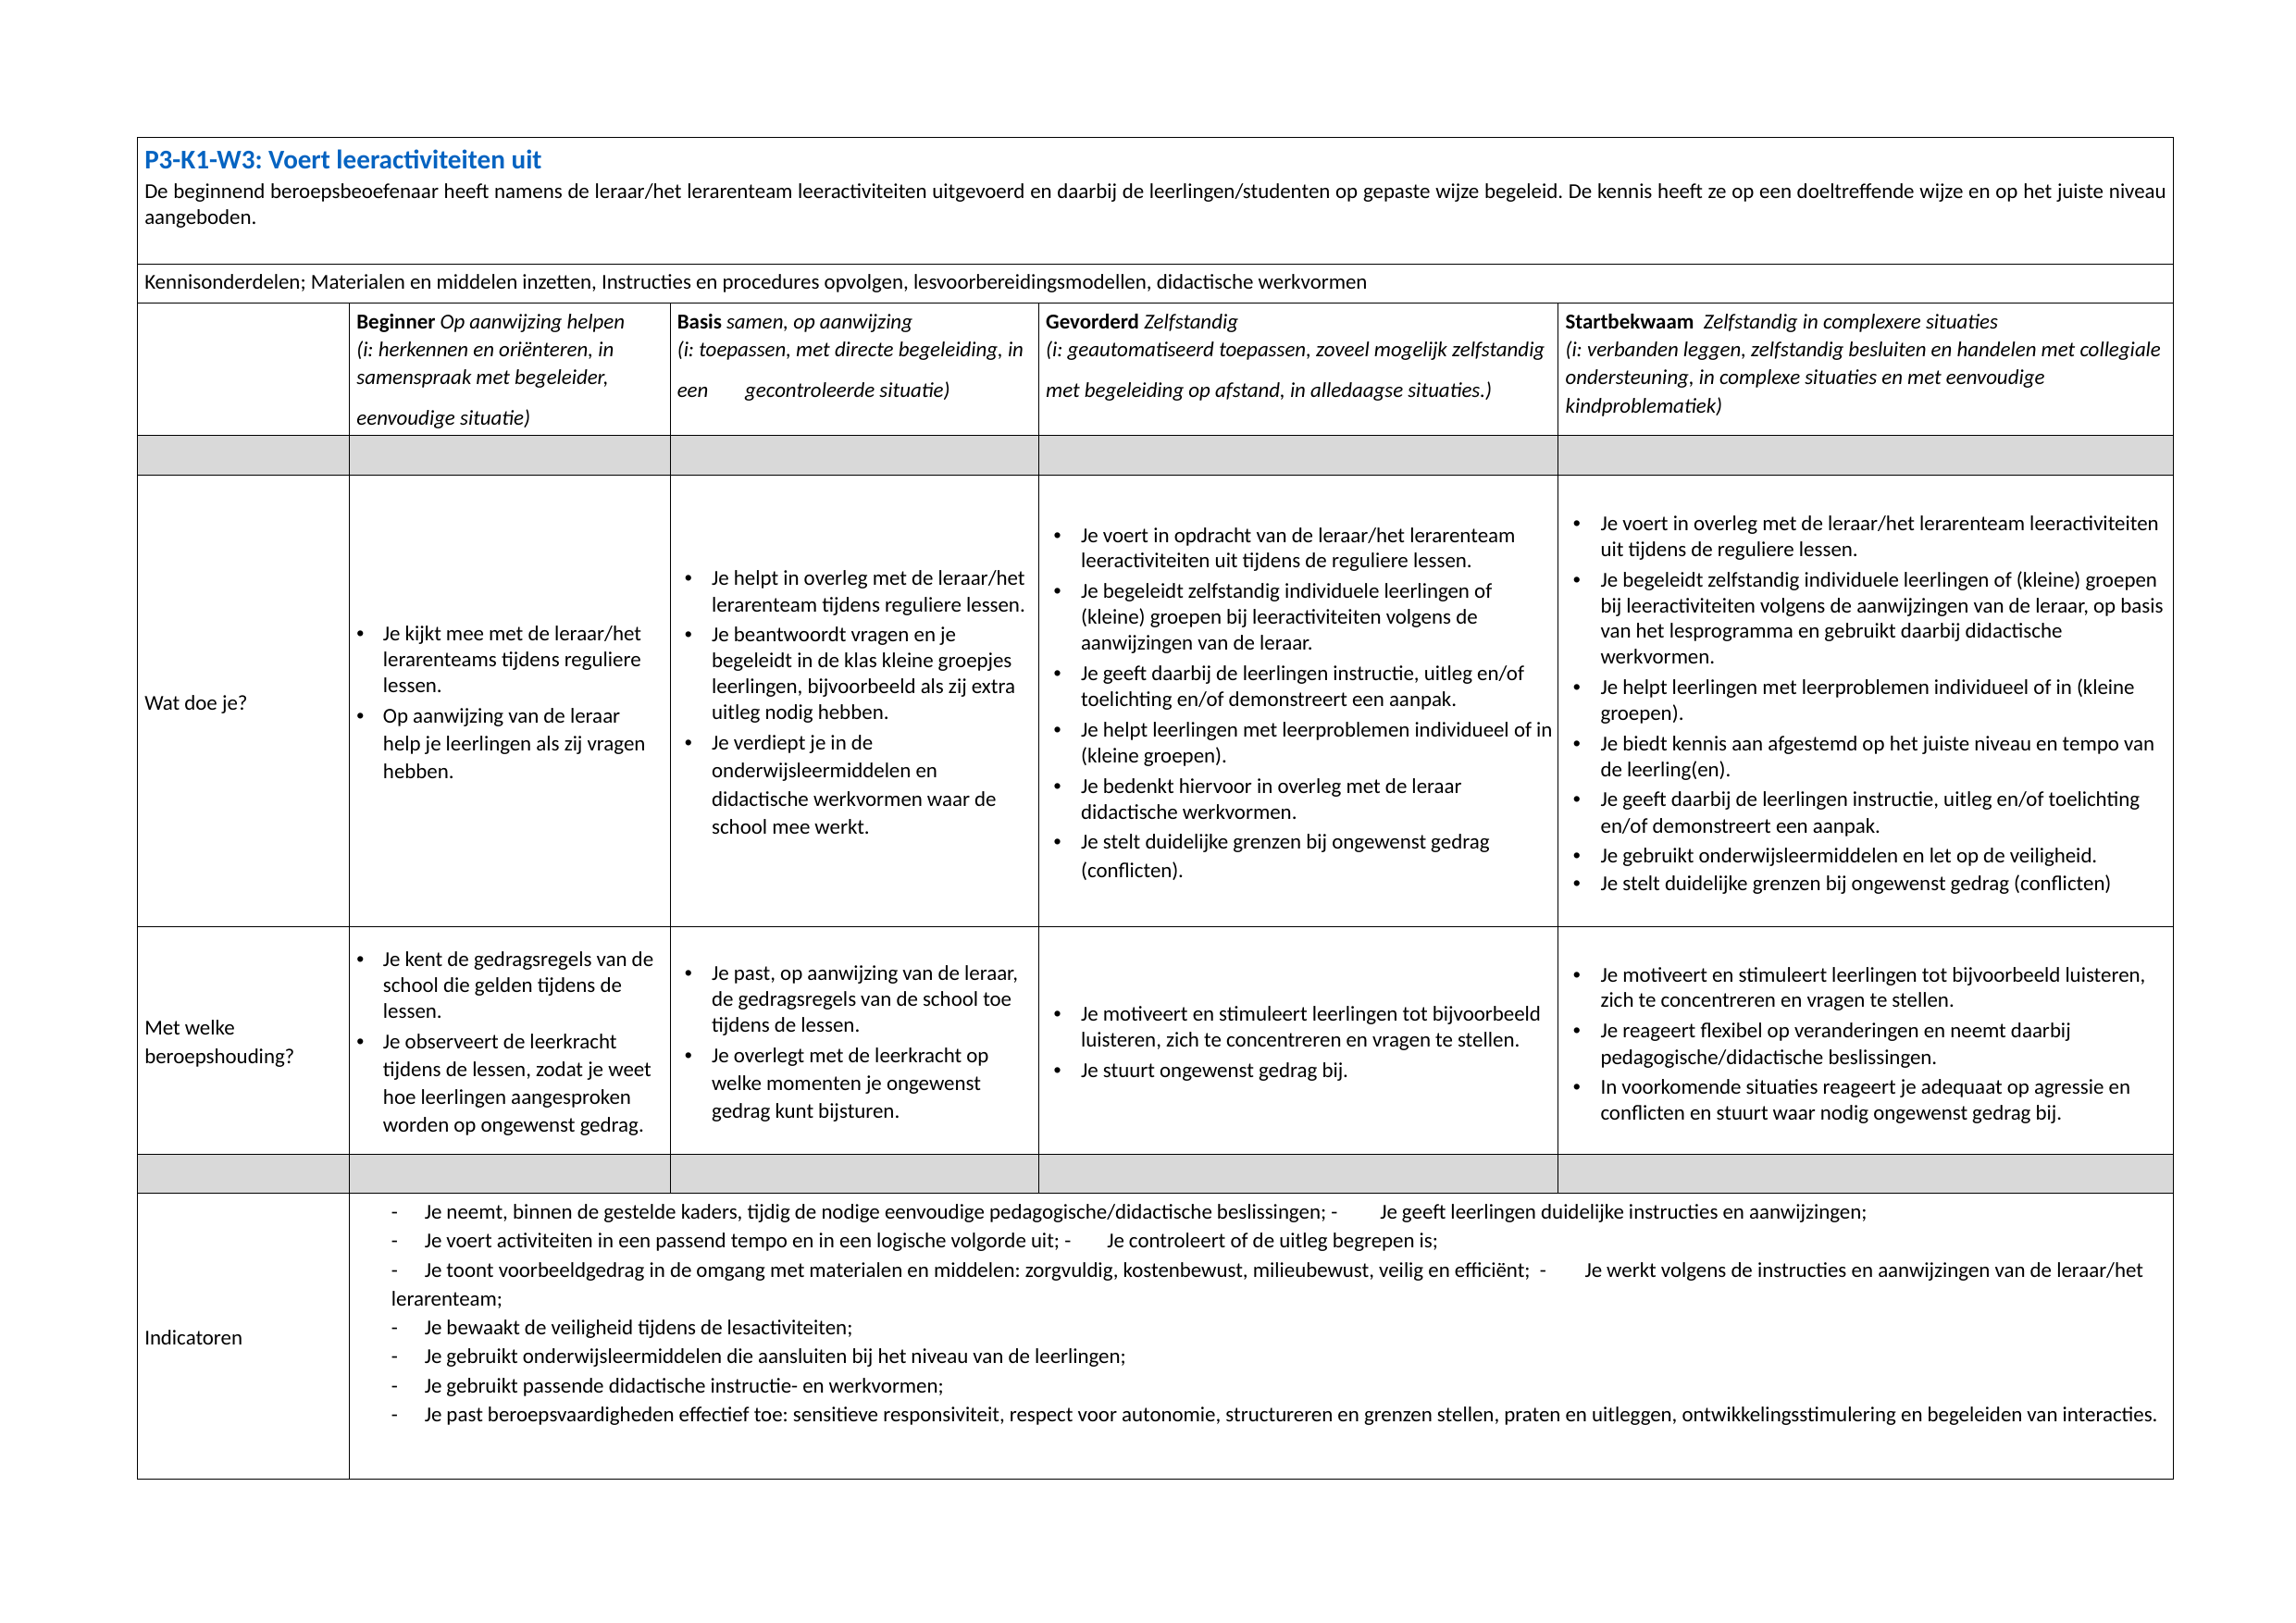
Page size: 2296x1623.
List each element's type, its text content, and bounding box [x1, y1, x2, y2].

table_cell [671, 436, 1038, 475]
table_cell [1039, 1155, 1558, 1193]
table_header P3-K1-W3: Voert leeractiviteiten uit De beginnend beroepsbeoefenaar heeft namens de leraar/het lerarenteam leeractiviteiten uitgevoerd en daarbij de leerlingen/studenten op gepaste wijze begeleid. De kennis heeft ze op een doeltreffende wijze en op het juiste niveau aangeboden. [138, 138, 2173, 263]
table_cell [1558, 436, 2173, 475]
table_cell Wat doe je? [138, 476, 349, 926]
table_cell [671, 1155, 1038, 1193]
table_cell [138, 304, 349, 435]
table_cell Je voert in overleg met de leraar/het lerarenteam leeractiviteiten uit tijdens de reguliere lessen. Je begeleidt zelfstandig individuele leerlingen of (kleine) groepen bij leeractiviteiten volgens de aanwijzingen van de leraar, op basis van het lesprogramma en gebruikt daarbij didactische werkvormen. Je helpt leerlingen met leerproblemen individueel of in (kleine groepen). Je biedt kennis aan afgestemd op het juiste niveau en tempo van de leerling(en). Je geeft daarbij de leerlingen instructie, uitleg en/of toelichting en/of demonstreert een aanpak. Je gebruikt onderwijsleermiddelen en let op de veiligheid. Je stelt duidelijke grenzen bij ongewenst gedrag (conflicten) [1558, 476, 2173, 926]
table_cell Beginner Op aanwijzing helpen (i: herkennen en oriënteren, in samenspraak met begeleider, eenvoudige situatie) [350, 304, 670, 435]
table_cell [350, 436, 670, 475]
table_cell Met welke beroepshouding? [138, 927, 349, 1154]
table_cell Gevorderd Zelfstandig (i: geautomatiseerd toepassen, zoveel mogelijk zelfstandig met begeleiding op afstand, in alledaagse situaties.) [1039, 304, 1558, 435]
table_cell [1039, 436, 1558, 475]
table_cell [138, 436, 349, 475]
table_cell Je motiveert en stimuleert leerlingen tot bijvoorbeeld luisteren, zich te concentreren en vragen te stellen. Je reageert flexibel op veranderingen en neemt daarbij pedagogische/didactische beslissingen. In voorkomende situaties reageert je adequaat op agressie en conflicten en stuurt waar nodig ongewenst gedrag bij. [1558, 927, 2173, 1154]
table_cell [1558, 1155, 2173, 1193]
table_cell Indicatoren [138, 1194, 349, 1479]
table_cell [138, 1155, 349, 1193]
table_cell Kennisonderdelen; Materialen en middelen inzetten, Instructies en procedures opvolgen, lesvoorbereidingsmodellen, didactische werkvormen [138, 265, 2173, 303]
table_cell Je kent de gedragsregels van de school die gelden tijdens de lessen. Je observeert de leerkracht tijdens de lessen, zodat je weet hoe leerlingen aangesproken worden op ongewenst gedrag. [350, 927, 670, 1154]
table_cell Je past, op aanwijzing van de leraar, de gedragsregels van de school toe tijdens de lessen. Je overlegt met de leerkracht op welke momenten je ongewenst gedrag kunt bijsturen. [671, 927, 1038, 1154]
table_cell Je helpt in overleg met de leraar/het lerarenteam tijdens reguliere lessen. Je beantwoordt vragen en je begeleidt in de klas kleine groepjes leerlingen, bijvoorbeeld als zij extra uitleg nodig hebben. Je verdiept je in de onderwijsleermiddelen en didactische werkvormen waar de school mee werkt. [671, 476, 1038, 926]
table_cell Je motiveert en stimuleert leerlingen tot bijvoorbeeld luisteren, zich te concentreren en vragen te stellen. Je stuurt ongewenst gedrag bij. [1039, 927, 1558, 1154]
table_cell [350, 1155, 670, 1193]
table_cell Je kijkt mee met de leraar/het lerarenteams tijdens reguliere lessen. Op aanwijzing van de leraar help je leerlingen als zij vragen hebben. [350, 476, 670, 926]
table_cell Startbekwaam Zelfstandig in complexere situaties (i: verbanden leggen, zelfstandig besluiten en handelen met collegiale ondersteuning, in complexe situaties en met eenvoudige kindproblematiek) [1558, 304, 2173, 435]
table_cell Je neemt, binnen de gestelde kaders, tijdig de nodige eenvoudige pedagogische/didactische beslissingen; - Je geeft leerlingen duidelijke instructies en aanwijzingen; Je voert activiteiten in een passend tempo en in een logische volgorde uit; - Je controleert of de uitleg begrepen is; Je toont voorbeeldgedrag in de omgang met materialen en middelen: zorgvuldig, kostenbewust, milieubewust, veilig en efficiënt; - Je werkt volgens de instructies en aanwijzingen van de leraar/het lerarenteam; Je bewaakt de veiligheid tijdens de lesactiviteiten; Je gebruikt onderwijsleermiddelen die aansluiten bij het niveau van de leerlingen; Je gebruikt passende didactische instructie- en werkvormen; Je past beroepsvaardigheden effectief toe: sensitieve responsiviteit, respect voor autonomie, structureren en grenzen stellen, praten en uitleggen, ontwikkelingsstimulering en begeleiden van interacties. [350, 1194, 2173, 1479]
table_cell Basis samen, op aanwijzing (i: toepassen, met directe begeleiding, in een gecontroleerde situatie) [671, 304, 1038, 435]
table_cell Je voert in opdracht van de leraar/het lerarenteam leeractiviteiten uit tijdens de reguliere lessen. Je begeleidt zelfstandig individuele leerlingen of (kleine) groepen bij leeractiviteiten volgens de aanwijzingen van de leraar. Je geeft daarbij de leerlingen instructie, uitleg en/of toelichting en/of demonstreert een aanpak. Je helpt leerlingen met leerproblemen individueel of in (kleine groepen). Je bedenkt hiervoor in overleg met de leraar didactische werkvormen. Je stelt duidelijke grenzen bij ongewenst gedrag (conflicten). [1039, 476, 1558, 926]
